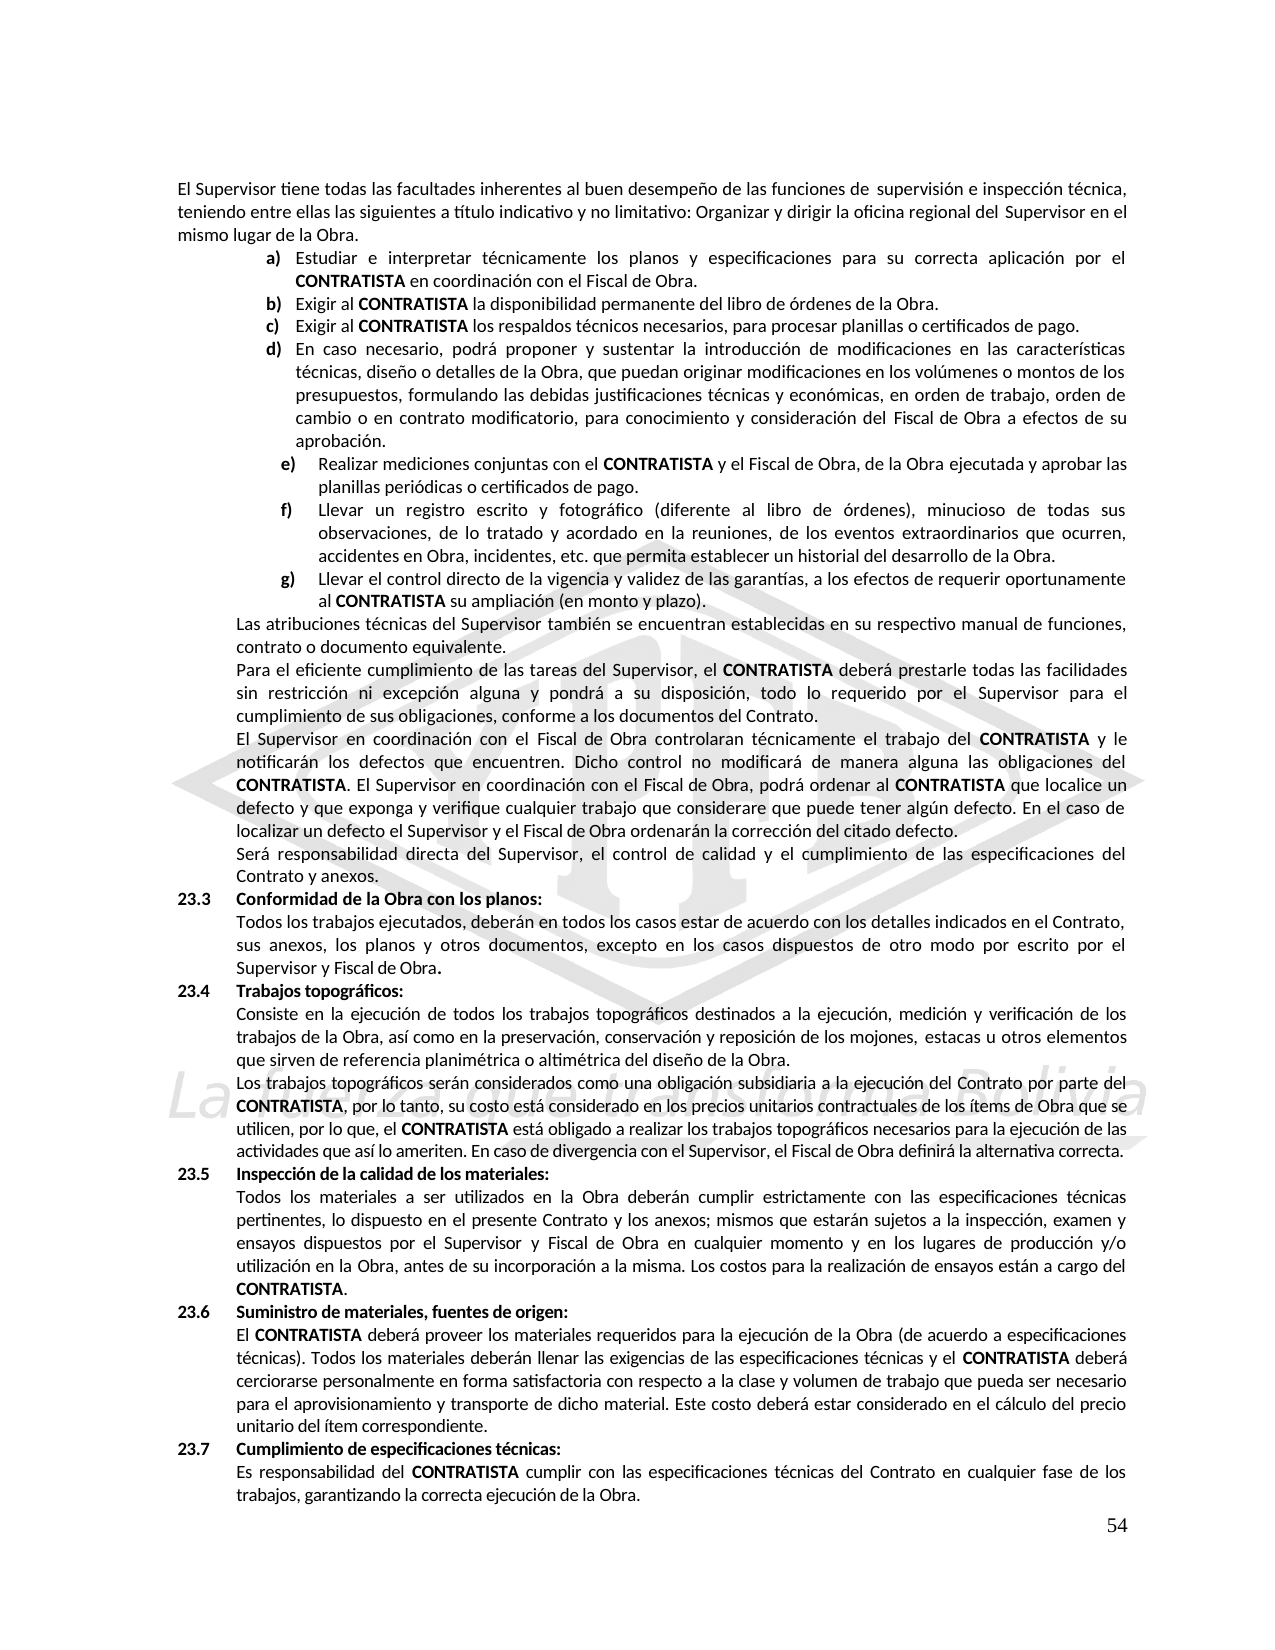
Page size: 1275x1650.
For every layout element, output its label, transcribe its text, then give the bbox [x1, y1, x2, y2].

text El Supervisor tiene todas las facultades inherentes al buen desempeño de las funciones de supervisión e inspección técnica, teniendo entre ellas las siguientes a título indicativo y no limitativo: Organizar y dirigir la oficina regional del Supervisor en el mismo lugar de la Obra. [177, 177, 1127, 246]
text Los trabajos topográficos serán considerados como una obligación subsidiaria a la ejecución del Contrato por parte del CONTRATISTA, por lo tanto, su costo está considerado en los precios unitarios contractuales de los ítems de Obra que se utilicen, por lo que, el CONTRATISTA está obligado a realizar los trabajos topográficos necesarios para la ejecución de las actividades que así lo ameriten. En caso de divergencia con el Supervisor, el Fiscal de Obra definirá la alternativa correcta. [236, 1071, 1127, 1163]
text Para el eficiente cumplimiento de las tareas del Supervisor, el CONTRATISTA deberá prestarle todas las facilidades sin restricción ni excepción alguna y pondrá a su disposición, todo lo requerido por el Supervisor para el cumplimiento de sus obligaciones, conforme a los documentos del Contrato. [236, 658, 1127, 727]
text Todos los trabajos ejecutados, deberán en todos los casos estar de acuerdo con los detalles indicados en el Contrato, sus anexos, los planos y otros documentos, excepto en los casos dispuestos de otro modo por escrito por el Supervisor y Fiscal de Obra. [236, 911, 1127, 979]
text 23.4 Trabajos topográficos: [177, 979, 1127, 1002]
text El Supervisor en coordinación con el Fiscal de Obra controlaran técnicamente el trabajo del CONTRATISTA y le notificarán los defectos que encuentren. Dicho control no modificará de manera alguna las obligaciones del CONTRATISTA. El Supervisor en coordinación con el Fiscal de Obra, podrá ordenar al CONTRATISTA que localice un defecto y que exponga y verifique cualquier trabajo que considerare que puede tener algún defecto. En el caso de localizar un defecto el Supervisor y el Fiscal de Obra ordenarán la corrección del citado defecto. [236, 727, 1127, 842]
list Llevar el control directo de la vigencia y validez de las garantías, a los efectos de requerir oportunamente al CONTRATISTA su ampliación (en monto y plazo). [281, 567, 1127, 613]
list En caso necesario, podrá proponer y sustentar la introducción de modificaciones en las características técnicas, diseño o detalles de la Obra, que puedan originar modificaciones en los volúmenes o montos de los presupuestos, formulando las debidas justificaciones técnicas y económicas, en orden de trabajo, orden de cambio o en contrato modificatorio, para conocimiento y consideración del Fiscal de Obra a efectos de su aprobación. [266, 338, 1127, 452]
list Estudiar e interpretar técnicamente los planos y especificaciones para su correcta aplicación por el CONTRATISTA en coordinación con el Fiscal de Obra. [266, 246, 1127, 292]
text Las atribuciones técnicas del Supervisor también se encuentran establecidas en su respectivo manual de funciones, contrato o documento equivalente. [236, 613, 1127, 658]
text 23.5 Inspección de la calidad de los materiales: [177, 1163, 1127, 1186]
text Será responsabilidad directa del Supervisor, el control de calidad y el cumplimiento de las especificaciones del Contrato y anexos. [236, 842, 1127, 888]
list Llevar un registro escrito y fotográfico (diferente al libro de órdenes), minucioso de todas sus observaciones, de lo tratado y acordado en la reuniones, de los eventos extraordinarios que ocurren, accidentes en Obra, incidentes, etc. que permita establecer un historial del desarrollo de la Obra. [281, 498, 1127, 567]
text El CONTRATISTA deberá proveer los materiales requeridos para la ejecución de la Obra (de acuerdo a especificaciones técnicas). Todos los materiales deberán llenar las exigencias de las especificaciones técnicas y el CONTRATISTA deberá cerciorarse personalmente en forma satisfactoria con respecto a la clase y volumen de trabajo que pueda ser necesario para el aprovisionamiento y transporte de dicho material. Este costo deberá estar considerado en el cálculo del precio unitario del ítem correspondiente. [236, 1323, 1127, 1438]
list Exigir al CONTRATISTA la disponibilidad permanente del libro de órdenes de la Obra. [266, 292, 1127, 315]
text 23.3 Conformidad de la Obra con los planos: [177, 888, 1127, 911]
text 23.6 Suministro de materiales, fuentes de origen: [177, 1300, 1127, 1323]
list Realizar mediciones conjuntas con el CONTRATISTA y el Fiscal de Obra, de la Obra ejecutada y aprobar las planillas periódicas o certificados de pago. [281, 452, 1127, 498]
text 23.7 Cumplimiento de especificaciones técnicas: [177, 1438, 1127, 1461]
text Es responsabilidad del CONTRATISTA cumplir con las especificaciones técnicas del Contrato en cualquier fase de los trabajos, garantizando la correcta ejecución de la Obra. [236, 1461, 1127, 1506]
list Exigir al CONTRATISTA los respaldos técnicos necesarios, para procesar planillas o certificados de pago. [266, 315, 1127, 338]
text Consiste en la ejecución de todos los trabajos topográficos destinados a la ejecución, medición y verificación de los trabajos de la Obra, así como en la preservación, conservación y reposición de los mojones, estacas u otros elementos que sirven de referencia planimétrica o altimétrica del diseño de la Obra. [236, 1002, 1127, 1071]
text Todos los materiales a ser utilizados en la Obra deberán cumplir estrictamente con las especificaciones técnicas pertinentes, lo dispuesto en el presente Contrato y los anexos; mismos que estarán sujetos a la inspección, examen y ensayos dispuestos por el Supervisor y Fiscal de Obra en cualquier momento y en los lugares de producción y/o utilización en la Obra, antes de su incorporación a la misma. Los costos para la realización de ensayos están a cargo del CONTRATISTA. [236, 1186, 1127, 1300]
